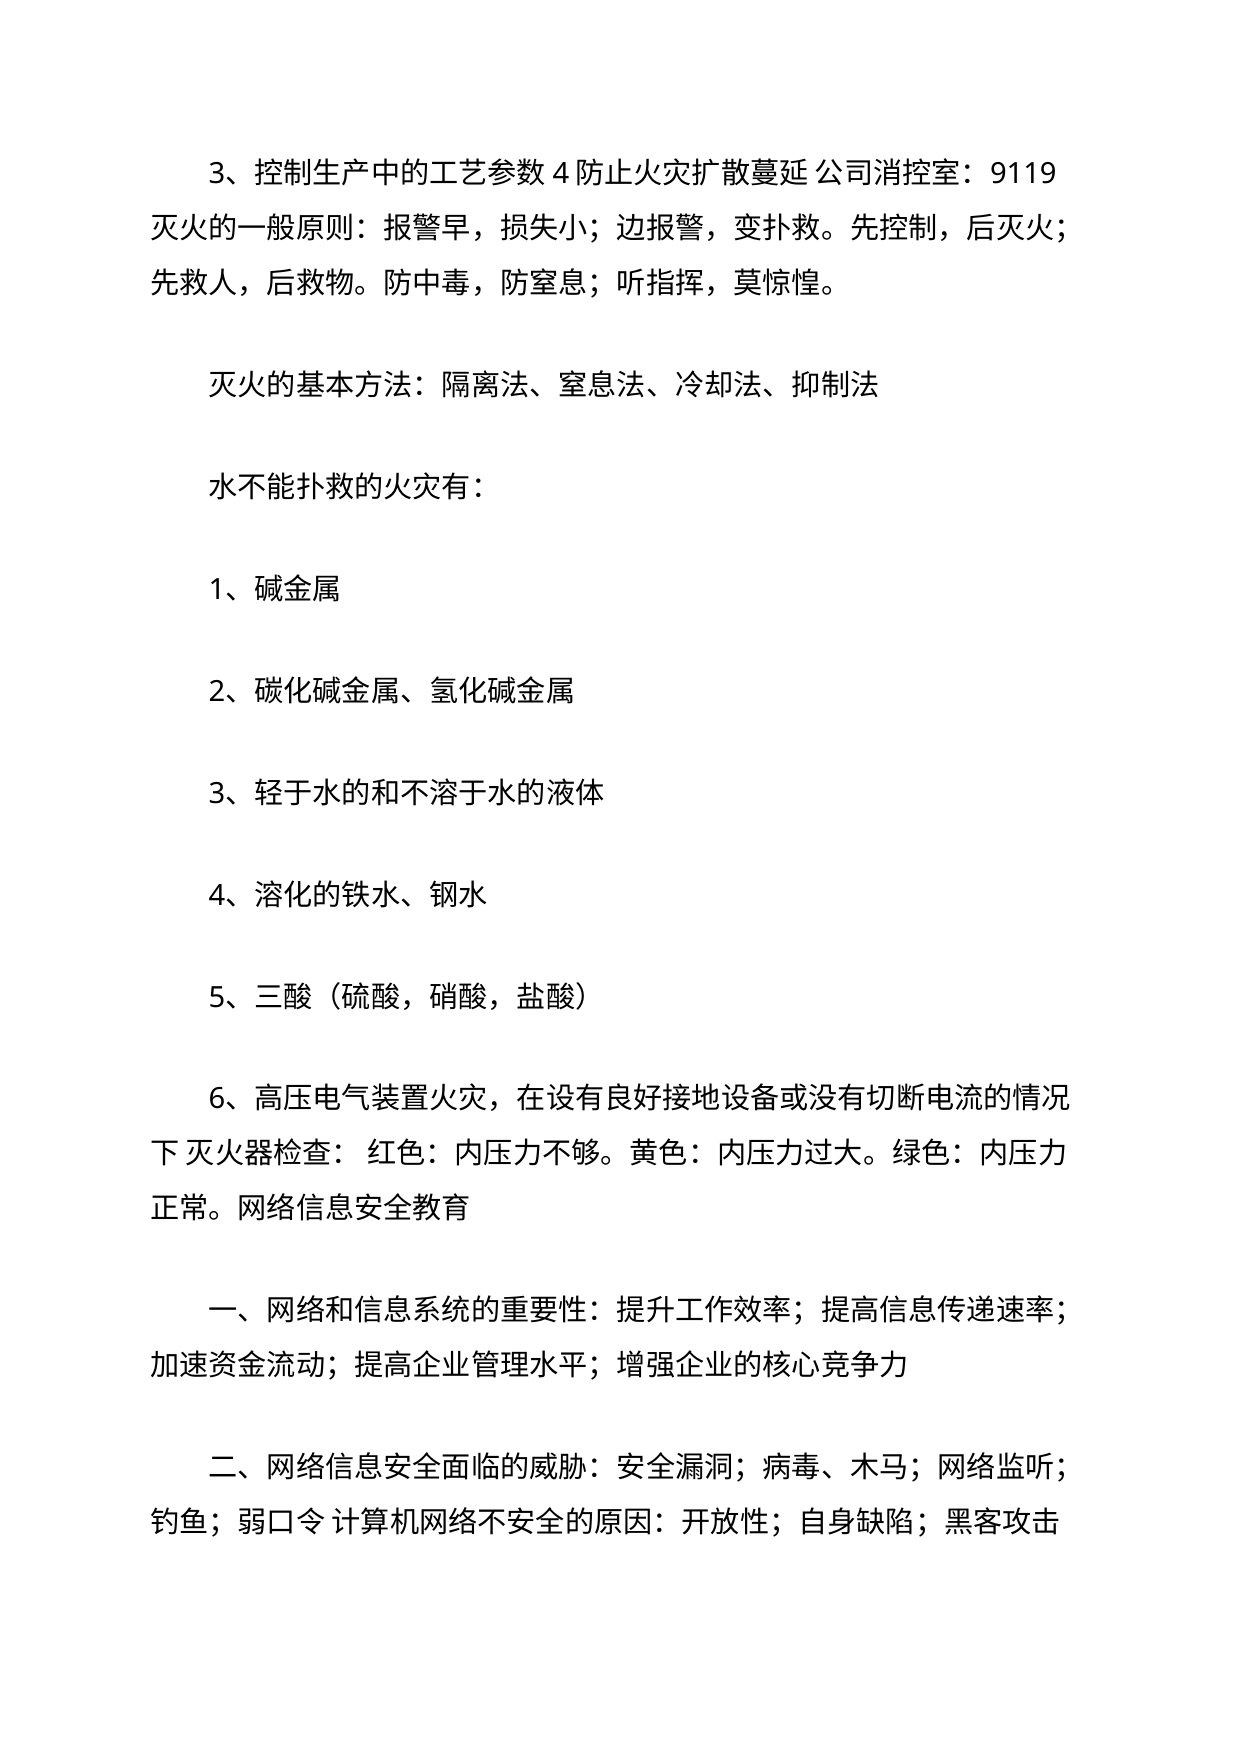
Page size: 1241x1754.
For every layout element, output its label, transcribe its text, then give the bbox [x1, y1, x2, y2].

text 3、控制生产中的工艺参数 4防止火灾扩散蔓延 公司消控室：9119 灭火的一般原则：报警早，损失小；边报警，变扑救。先控制，后灭火；先救人，后救物。防中毒，防窒息；听指挥，莫惊惶。 [150, 150, 1090, 302]
text 5、三酸（硫酸，硝酸，盐酸） [150, 973, 1090, 1016]
text 灭火的基本方法：隔离法、窒息法、冷却法、抑制法 [150, 362, 1090, 404]
text 6、高压电气装置火灾，在设有良好接地设备或没有切断电流的情况下 灭火器检查： 红色：内压力不够。黄色：内压力过大。绿色：内压力正常。网络信息安全教育 [150, 1075, 1090, 1227]
text 二、网络信息安全面临的威胁：安全漏洞；病毒、木马；网络监听；钓鱼；弱口令 计算机网络不安全的原因：开放性；自身缺陷；黑客攻击 [150, 1443, 1090, 1541]
text 一、网络和信息系统的重要性：提升工作效率；提高信息传递速率；加速资金流动；提高企业管理水平；增强企业的核心竞争力 [150, 1287, 1090, 1384]
text 3、轻于水的和不溶于水的液体 [150, 769, 1090, 812]
text 2、碳化碱金属、氢化碱金属 [150, 667, 1090, 709]
text 4、溶化的铁水、钢水 [150, 871, 1090, 913]
text 水不能扑救的火灾有： [150, 463, 1090, 506]
text 1、碱金属 [150, 565, 1090, 608]
